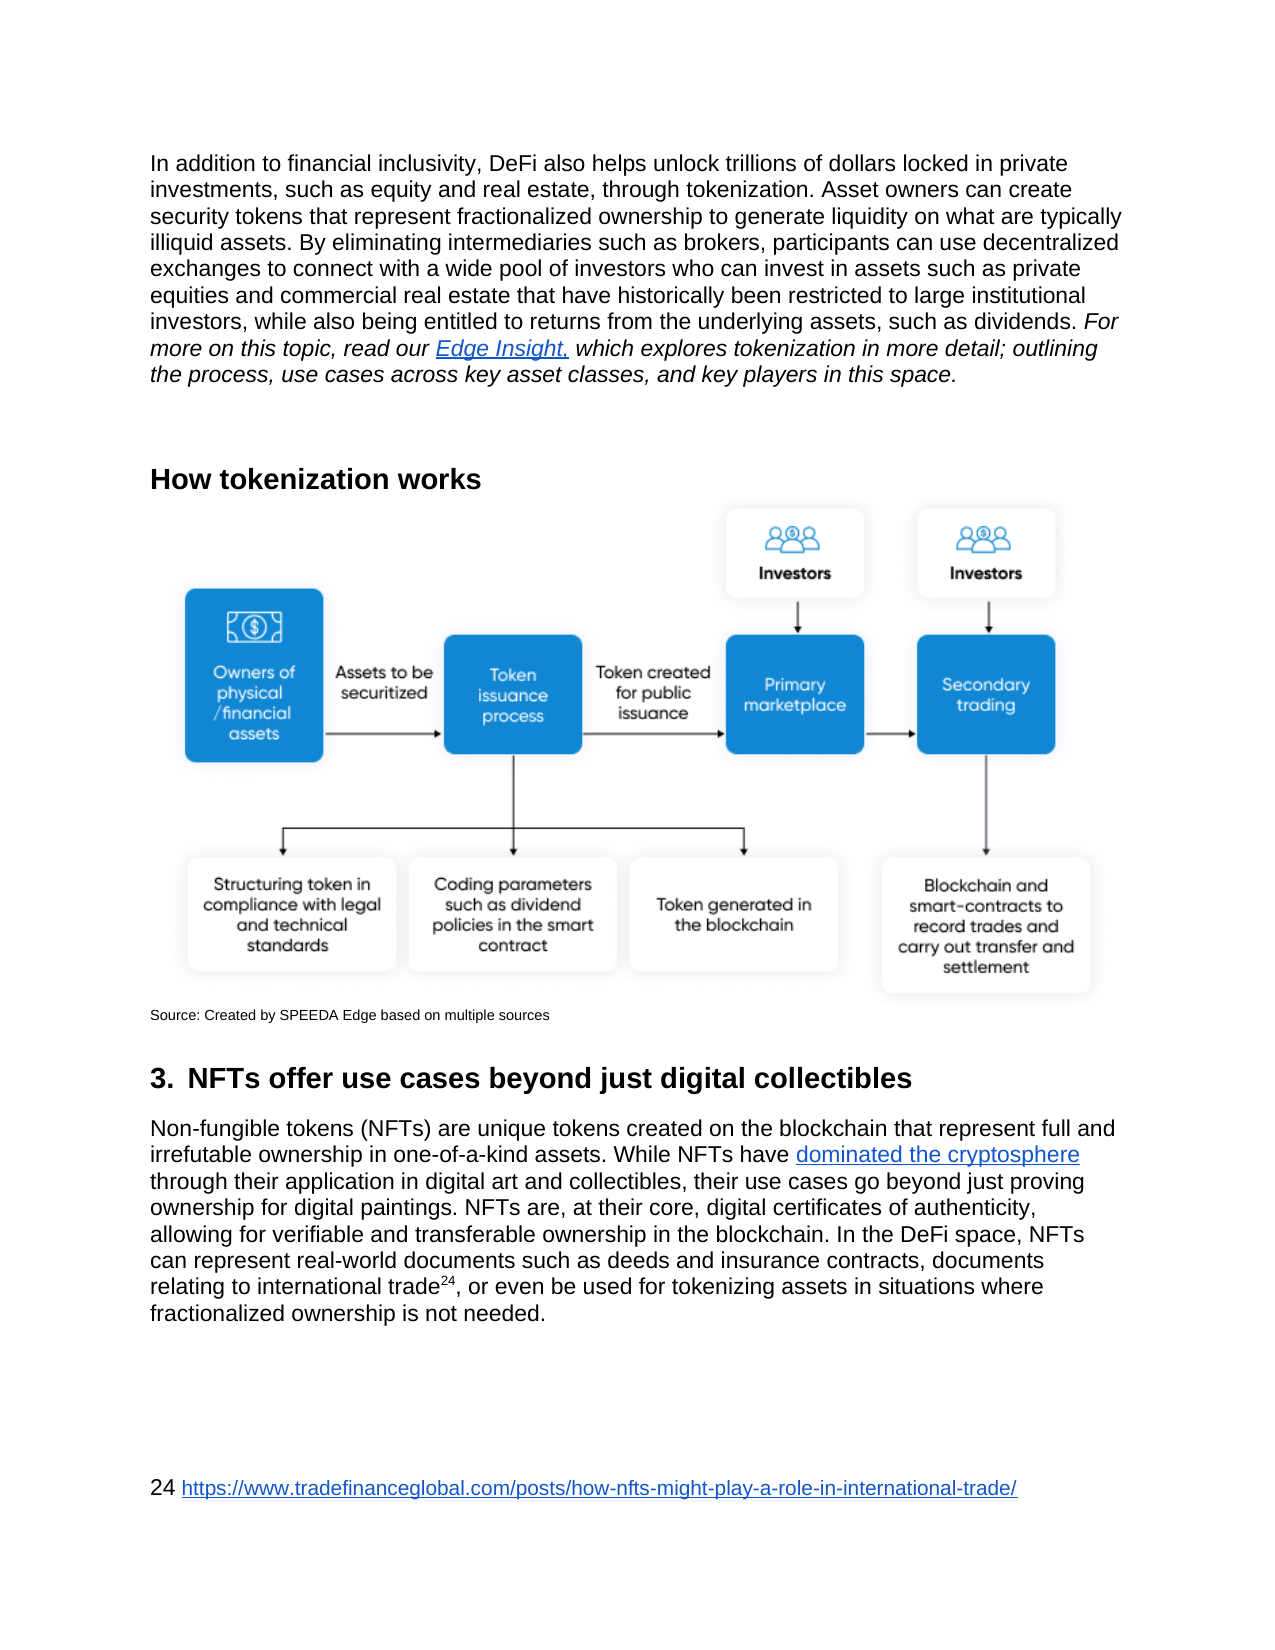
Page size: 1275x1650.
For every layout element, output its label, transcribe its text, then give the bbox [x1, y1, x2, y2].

list NFTs offer use cases beyond just digital collectibles [150, 1061, 1125, 1094]
text In addition to financial inclusivity, DeFi also helps unlock trillions of dollars locked in private investments, such as equity and real estate, through tokenization. Asset owners can create security tokens that represent fractionalized ownership to generate liquidity on what are typically illiquid assets. By eliminating intermediaries such as brokers, participants can use decentralized exchanges to connect with a wide pool of investors who can invest in assets such as private equities and commercial real estate that have historically been restricted to large institutional investors, while also being entitled to returns from the underlying assets, such as dividends. For more on this topic, read our Edge Insight, which explores tokenization in more detail; outlining the process, use cases across key asset classes, and key players in this space. [150, 150, 1125, 387]
picture [150, 496, 1125, 1007]
text How tokenization works [150, 462, 1125, 496]
text Non-fungible tokens (NFTs) are unique tokens created on the blockchain that represent full and irrefutable ownership in one-of-a-kind assets. While NFTs have dominated the cryptosphere through their application in digital art and collectibles, their use cases go beyond just proving ownership for digital paintings. NFTs are, at their core, digital certificates of authenticity, allowing for verifiable and transferable ownership in the blockchain. In the DeFi space, NFTs can represent real-world documents such as deeds and insurance contracts, documents relating to international trade, or even be used for tokenizing assets in situations where fractionalized ownership is not needed. [150, 1115, 1125, 1326]
text Source: Created by SPEEDA Edge based on multiple sources [150, 1007, 1125, 1023]
